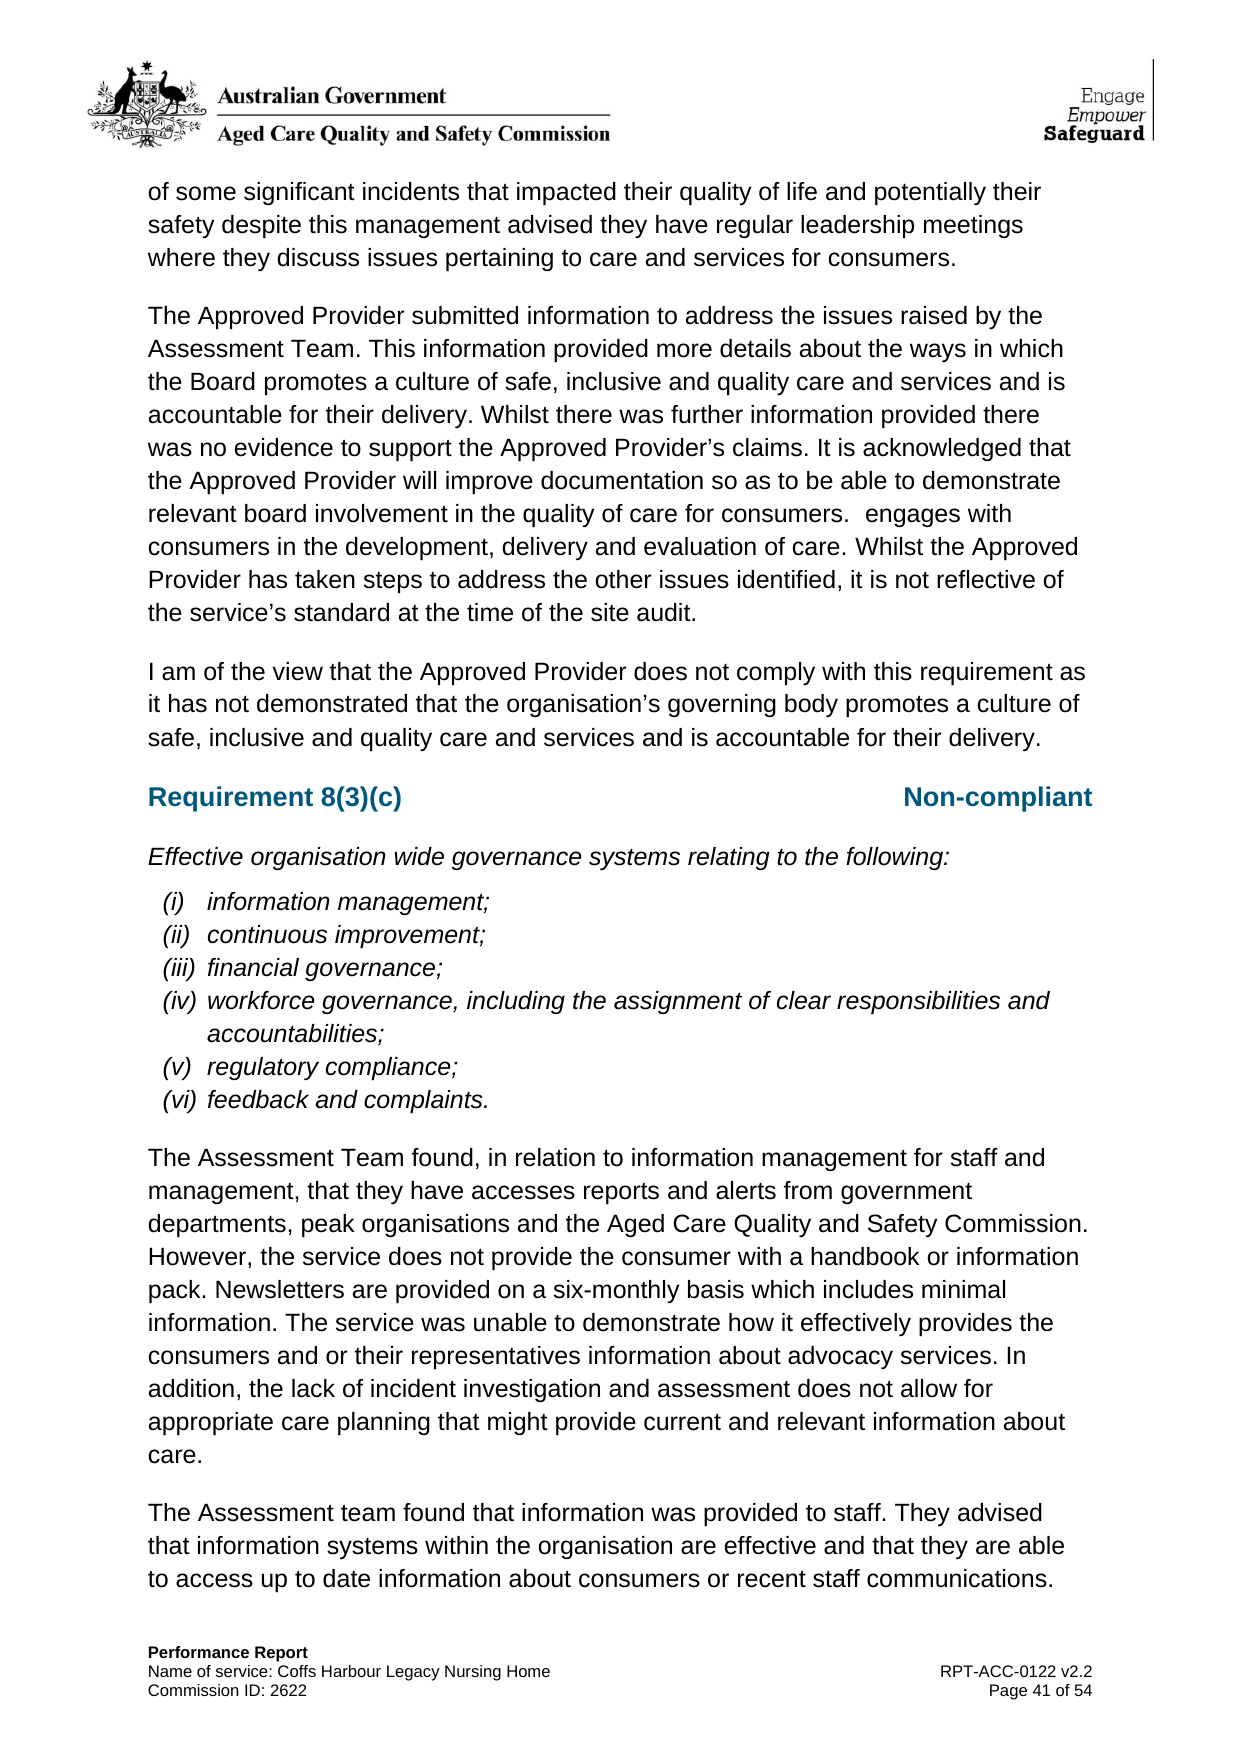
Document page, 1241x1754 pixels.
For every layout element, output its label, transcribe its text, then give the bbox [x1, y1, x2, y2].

list workforce governance, including the assignment of clear responsibilities and accountabilities; [162, 986, 1092, 1048]
text The Assessment Team found, in relation to information management for staff and management, that they have accesses reports and alerts from government departments, peak organisations and the Aged Care Quality and Safety Commission. However, the service does not provide the consumer with a handbook or information pack. Newsletters are provided on a six-monthly basis which includes minimal information. The service was unable to demonstrate how it effectively provides the consumers and or their representatives information about advocacy services. In addition, the lack of incident investigation and assessment does not allow for appropriate care planning that might provide current and relevant information about care. [148, 1143, 1092, 1469]
text I am of the view that the Approved Provider does not comply with this requirement as it has not demonstrated that the organisation’s governing body promotes a culture of safe, inclusive and quality care and services and is accountable for their delivery. [148, 656, 1092, 751]
list feedback and complaints. [162, 1085, 1092, 1114]
list financial governance; [162, 953, 1092, 982]
list regulatory compliance; [162, 1052, 1092, 1081]
list information management; [162, 887, 1092, 916]
list continuous improvement; [162, 920, 1092, 949]
picture [1, 0, 1241, 169]
text The Approved Provider submitted information to address the issues raised by the Assessment Team. This information provided more details about the ways in which the Board promotes a culture of safe, inclusive and quality care and services and is accountable for their delivery. Whilst there was further information provided there was no evidence to support the Approved Provider’s claims. It is acknowledged that the Approved Provider will improve documentation so as to be able to demonstrate relevant board involvement in the quality of care for consumers. engages with consumers in the development, delivery and evaluation of care. Whilst the Approved Provider has taken steps to address the other issues identified, it is not reflective of the service’s standard at the time of the site audit. [148, 301, 1092, 627]
subtitle Requirement 8(3)(c) Non-compliant [148, 781, 1092, 812]
text Effective organisation wide governance systems relating to the following: [148, 841, 1092, 870]
